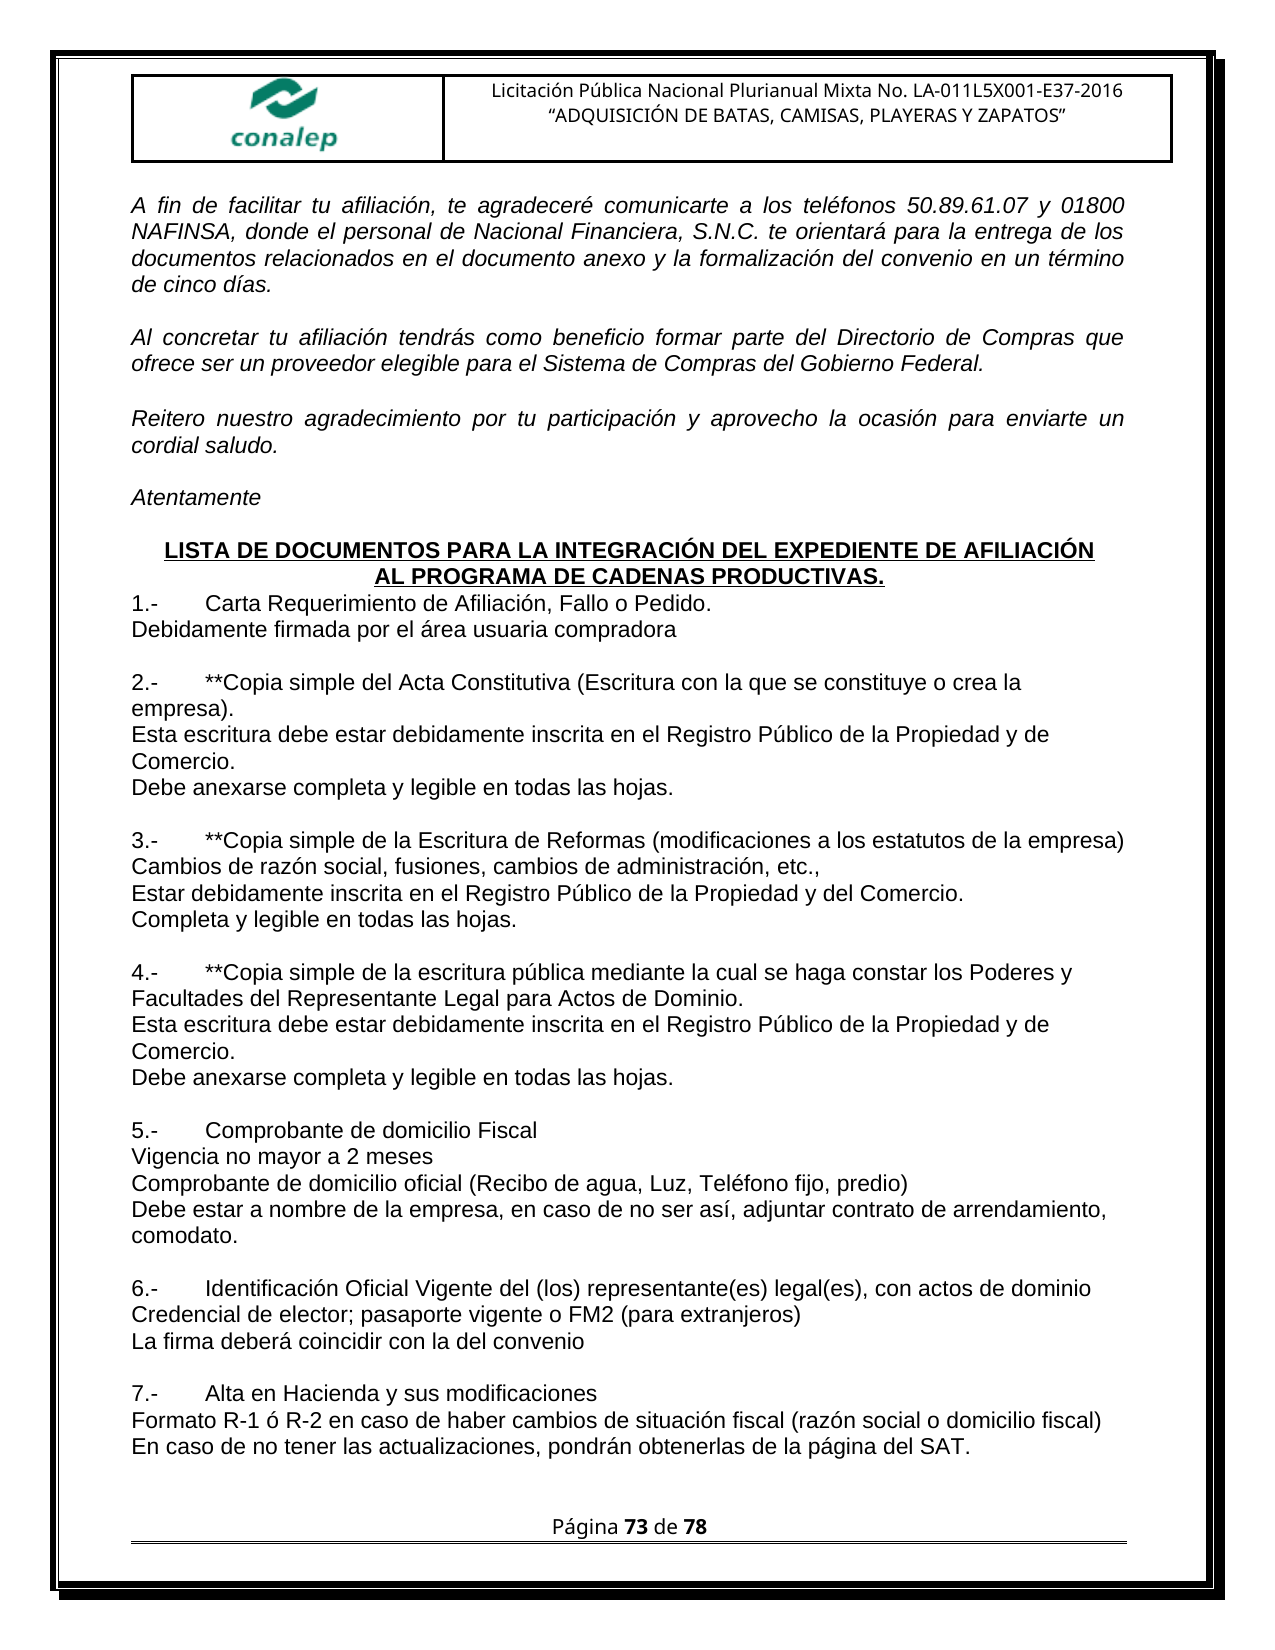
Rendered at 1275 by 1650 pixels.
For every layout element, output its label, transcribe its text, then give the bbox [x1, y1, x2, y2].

text Comprobante de domicilio oficial (Recibo de agua, Luz, Teléfono fijo, predio) [131, 1169, 1127, 1196]
text 2.- **Copia simple del Acta Constitutiva (Escritura con la que se constituye o crea la empresa). [131, 669, 1127, 721]
text La firma deberá coincidir con la del convenio [131, 1328, 1127, 1354]
text 6.- Identificación Oficial Vigente del (los) representante(es) legal(es), con actos de dominio [131, 1275, 1127, 1301]
text Debidamente firmada por el área usuaria compradora [131, 616, 1127, 642]
text Credencial de elector; pasaporte vigente o FM2 (para extranjeros) [131, 1301, 1127, 1328]
text 1.- Carta Requerimiento de Afiliación, Fallo o Pedido. [131, 590, 1127, 616]
text Atentamente [131, 484, 1127, 511]
text Al concretar tu afiliación tendrás como beneficio formar parte del Directorio de Compras que ofrece ser un proveedor elegible para el Sistema de Compras del Gobierno Federal. [131, 324, 1127, 376]
text Cambios de razón social, fusiones, cambios de administración, etc., [131, 853, 1127, 879]
text AL PROGRAMA DE CADENAS PRODUCTIVAS. [131, 563, 1127, 590]
text 4.- **Copia simple de la escritura pública mediante la cual se haga constar los Poderes y Facultades del Representante Legal para Actos de Dominio. [131, 959, 1127, 1011]
text Estar debidamente inscrita en el Registro Público de la Propiedad y del Comercio. [131, 879, 1127, 906]
text Esta escritura debe estar debidamente inscrita en el Registro Público de la Propiedad y de Comercio. [131, 721, 1127, 774]
text Completa y legible en todas las hojas. [131, 906, 1127, 932]
text Vigencia no mayor a 2 meses [131, 1143, 1127, 1169]
text 3.- **Copia simple de la Escritura de Reformas (modificaciones a los estatutos de la empresa) [131, 827, 1127, 853]
text 5.- Comprobante de domicilio Fiscal [131, 1117, 1127, 1143]
text LISTA DE DOCUMENTOS PARA LA INTEGRACIÓN DEL EXPEDIENTE DE AFILIACIÓN [131, 537, 1127, 563]
text Esta escritura debe estar debidamente inscrita en el Registro Público de la Propiedad y de Comercio. [131, 1011, 1127, 1064]
text Debe anexarse completa y legible en todas las hojas. [131, 1064, 1127, 1090]
text Reitero nuestro agradecimiento por tu participación y aprovecho la ocasión para enviarte un cordial saludo. [131, 405, 1127, 458]
text Debe anexarse completa y legible en todas las hojas. [131, 774, 1127, 801]
text Debe estar a nombre de la empresa, en caso de no ser así, adjuntar contrato de arrendamiento, comodato. [131, 1196, 1127, 1248]
text En caso de no tener las actualizaciones, pondrán obtenerlas de la página del SAT. [131, 1433, 1127, 1459]
text A fin de facilitar tu afiliación, te agradeceré comunicarte a los teléfonos 50.89.61.07 y 01800 NAFINSA, donde el personal de Nacional Financiera, S.N.C. te orientará para la entrega de los documentos relacionados en el documento anexo y la formalización del convenio en un término de cinco días. [131, 192, 1127, 297]
text 7.- Alta en Hacienda y sus modificaciones [131, 1380, 1127, 1407]
text Formato R-1 ó R-2 en caso de haber cambios de situación fiscal (razón social o domicilio fiscal) [131, 1407, 1127, 1433]
